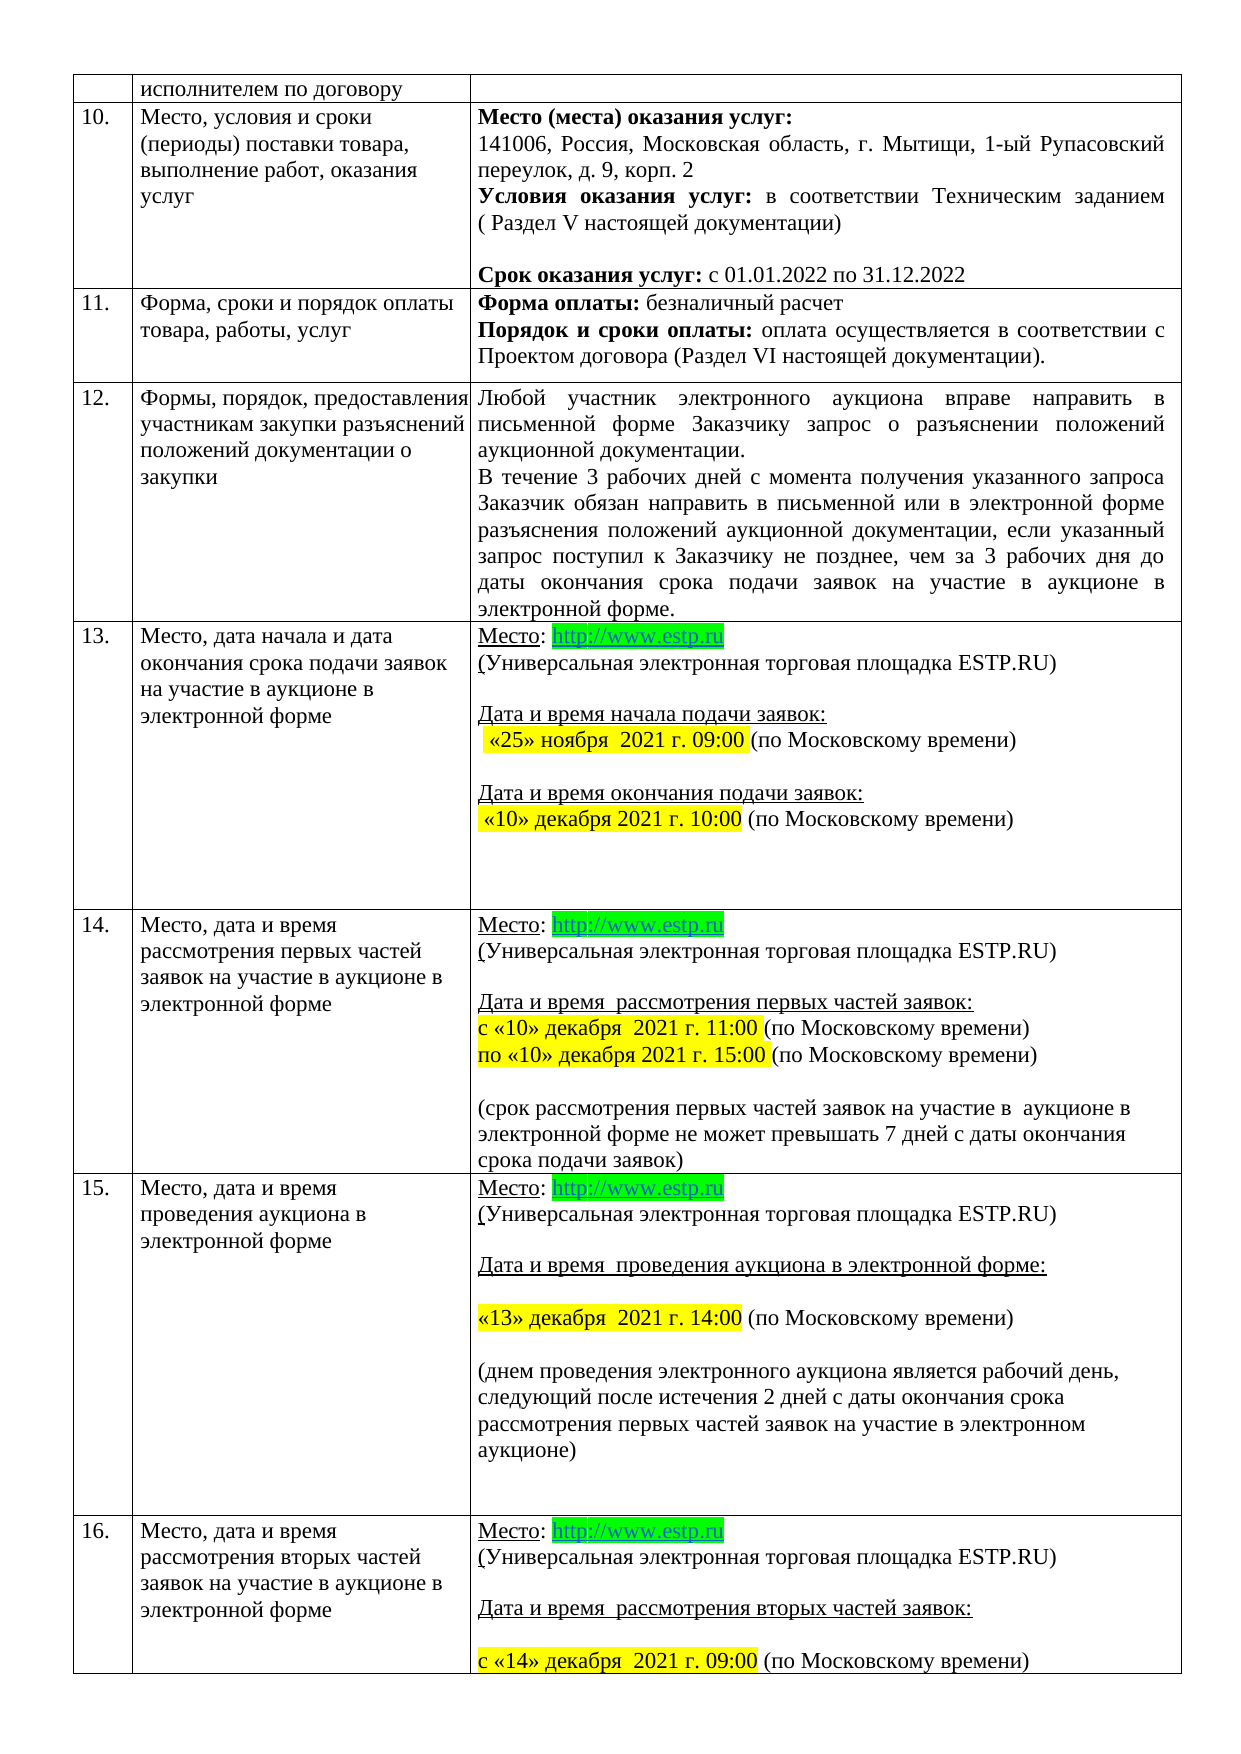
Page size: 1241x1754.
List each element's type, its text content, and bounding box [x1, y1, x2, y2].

table_cell [74, 622, 132, 909]
table_cell [74, 910, 132, 1173]
table_cell [74, 103, 132, 288]
table_cell [74, 75, 132, 102]
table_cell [133, 1516, 470, 1673]
table_cell Любой участник электронного аукциона вправе направить в письменной форме Заказчику запрос о разъяснении положений аукционной документации. В течение 3 рабочих дней с момента получения указанного запроса Заказчик обязан направить в письменной или в электронной форме разъяснения положений аукционной документации, если указанный запрос поступил к Заказчику не позднее, чем за 3 рабочих дня до даты окончания срока подачи заявок на участие в аукционе в электронной форме. [471, 383, 1181, 621]
table_cell Место, дата и время проведения аукциона в электронной форме [133, 1174, 470, 1515]
table_cell Место, условия и сроки (периоды) поставки товара, выполнение работ, оказания услуг [133, 103, 470, 288]
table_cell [471, 75, 1181, 102]
table_cell Формы, порядок, предоставления участникам закупки разъяснений положений документации о закупки [133, 383, 470, 621]
table_cell Место (места) оказания услуг: 141006, Россия, Московская область, г. Мытищи, 1-ый Рупасовский переулок, д. 9, корп. 2 Условия оказания услуг: в соответствии Техническим заданием ( Раздел V настоящей документации) Срок оказания услуг: с 01.01.2022 по 31.12.2022 [471, 103, 1181, 288]
table_cell [74, 1516, 132, 1673]
table_cell Место: http://www.estp.ru (Универсальная электронная торговая площадка ESTP.RU) Дата и время начала подачи заявок: «25» ноября 2021 г. 09:00 (по Московскому времени) Дата и время окончания подачи заявок: «10» декабря 2021 г. 10:00 (по Московскому времени) [471, 622, 1181, 909]
table_cell [74, 383, 132, 621]
table_cell [74, 289, 132, 382]
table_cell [471, 1516, 1181, 1673]
table_cell Место: http://www.estp.ru (Универсальная электронная торговая площадка ESTP.RU) Дата и время проведения аукциона в электронной форме: «13» декабря 2021 г. 14:00 (по Московскому времени) (днем проведения электронного аукциона является рабочий день, следующий после истечения 2 дней с даты окончания срока рассмотрения первых частей заявок на участие в электронном аукционе) [471, 1174, 1181, 1515]
table_cell Форма оплаты: безналичный расчет Порядок и сроки оплаты: оплата осуществляется в соответствии с Проектом договора (Раздел VI настоящей документации). [471, 289, 1181, 382]
table_cell Место: http://www.estp.ru (Универсальная электронная торговая площадка ESTP.RU) Дата и время рассмотрения первых частей заявок: с «10» декабря 2021 г. 11:00 (по Московскому времени) по «10» декабря 2021 г. 15:00 (по Московскому времени) (срок рассмотрения первых частей заявок на участие в аукционе в электронной форме не может превышать 7 дней с даты окончания срока подачи заявок) [471, 910, 1181, 1173]
table_cell Место, дата начала и дата окончания срока подачи заявок на участие в аукционе в электронной форме [133, 622, 470, 909]
table_cell Место, дата и время рассмотрения первых частей заявок на участие в аукционе в электронной форме [133, 910, 470, 1173]
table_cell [133, 75, 470, 102]
table_cell Форма, сроки и порядок оплаты товара, работы, услуг [133, 289, 470, 382]
table_cell [74, 1174, 132, 1515]
